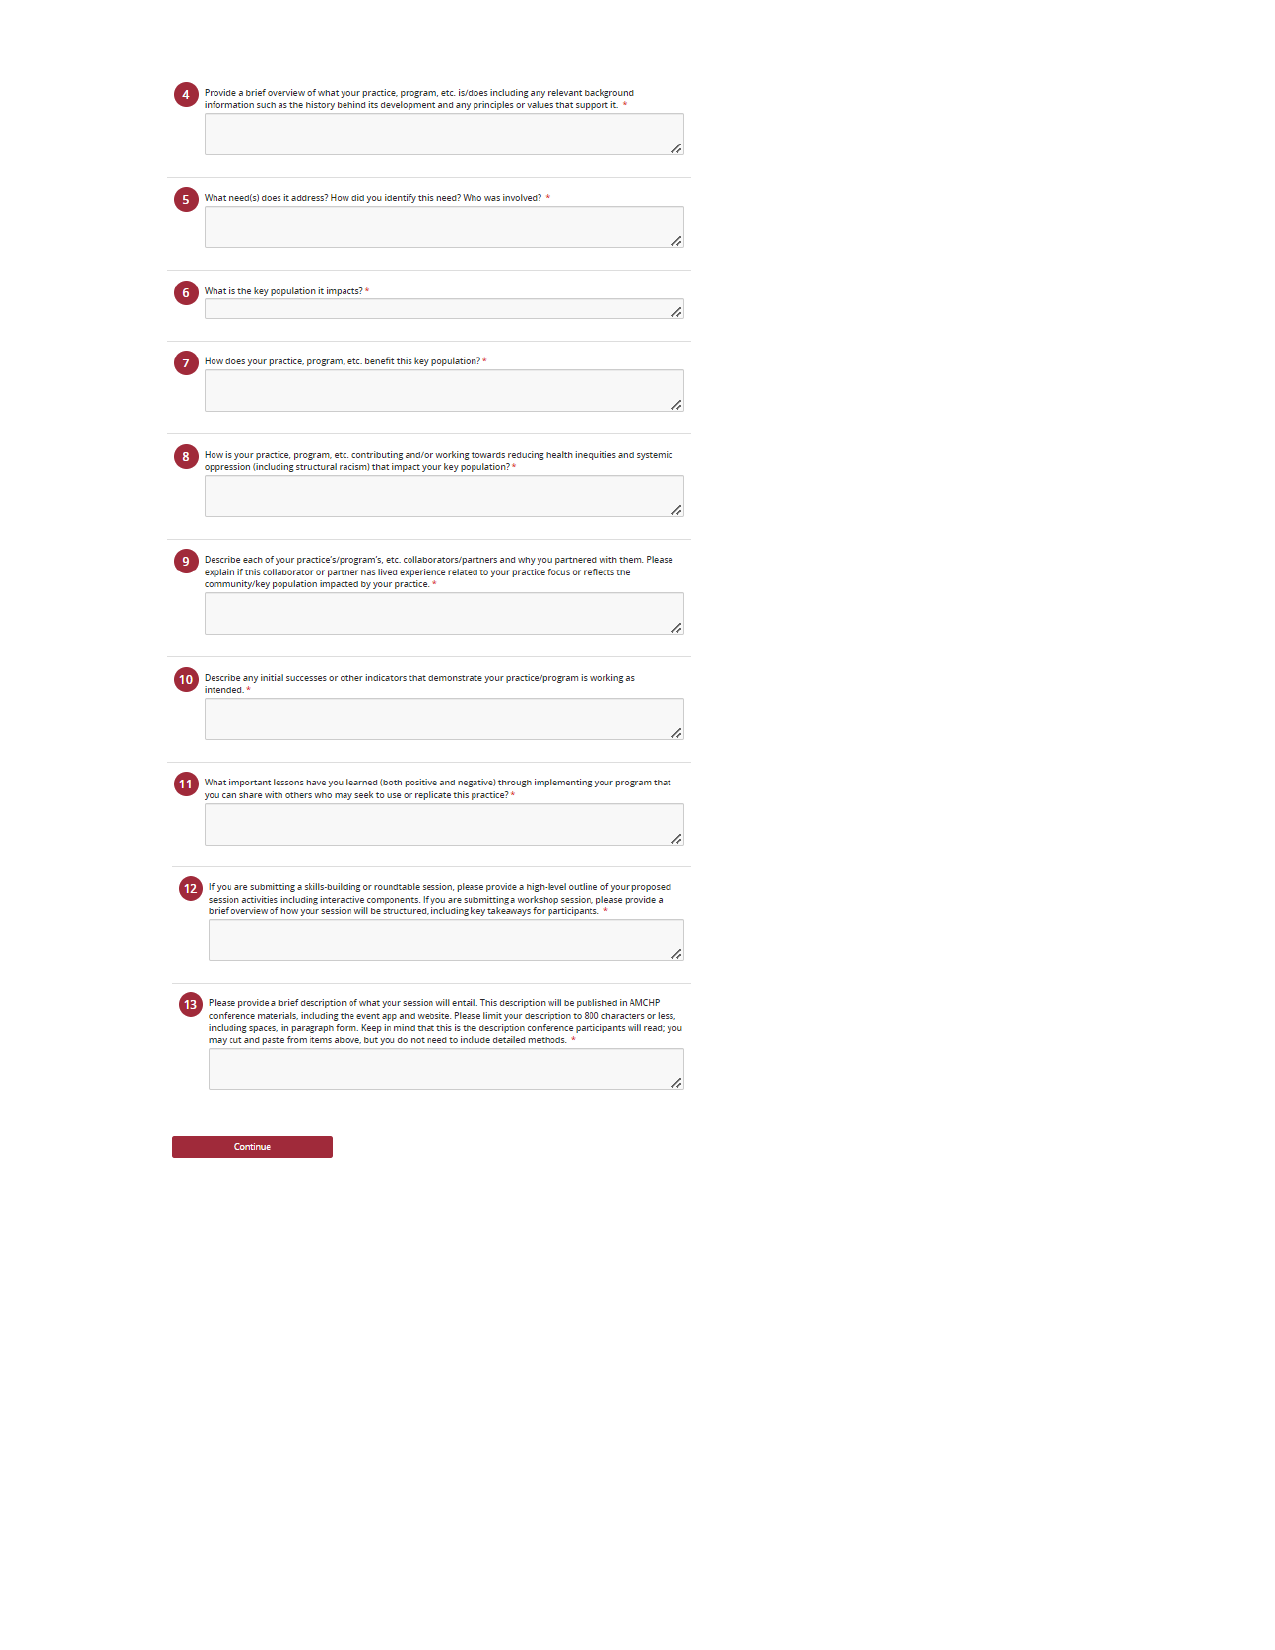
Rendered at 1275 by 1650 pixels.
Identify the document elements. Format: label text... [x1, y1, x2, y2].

picture [150, 862, 711, 1163]
picture [150, 75, 734, 855]
